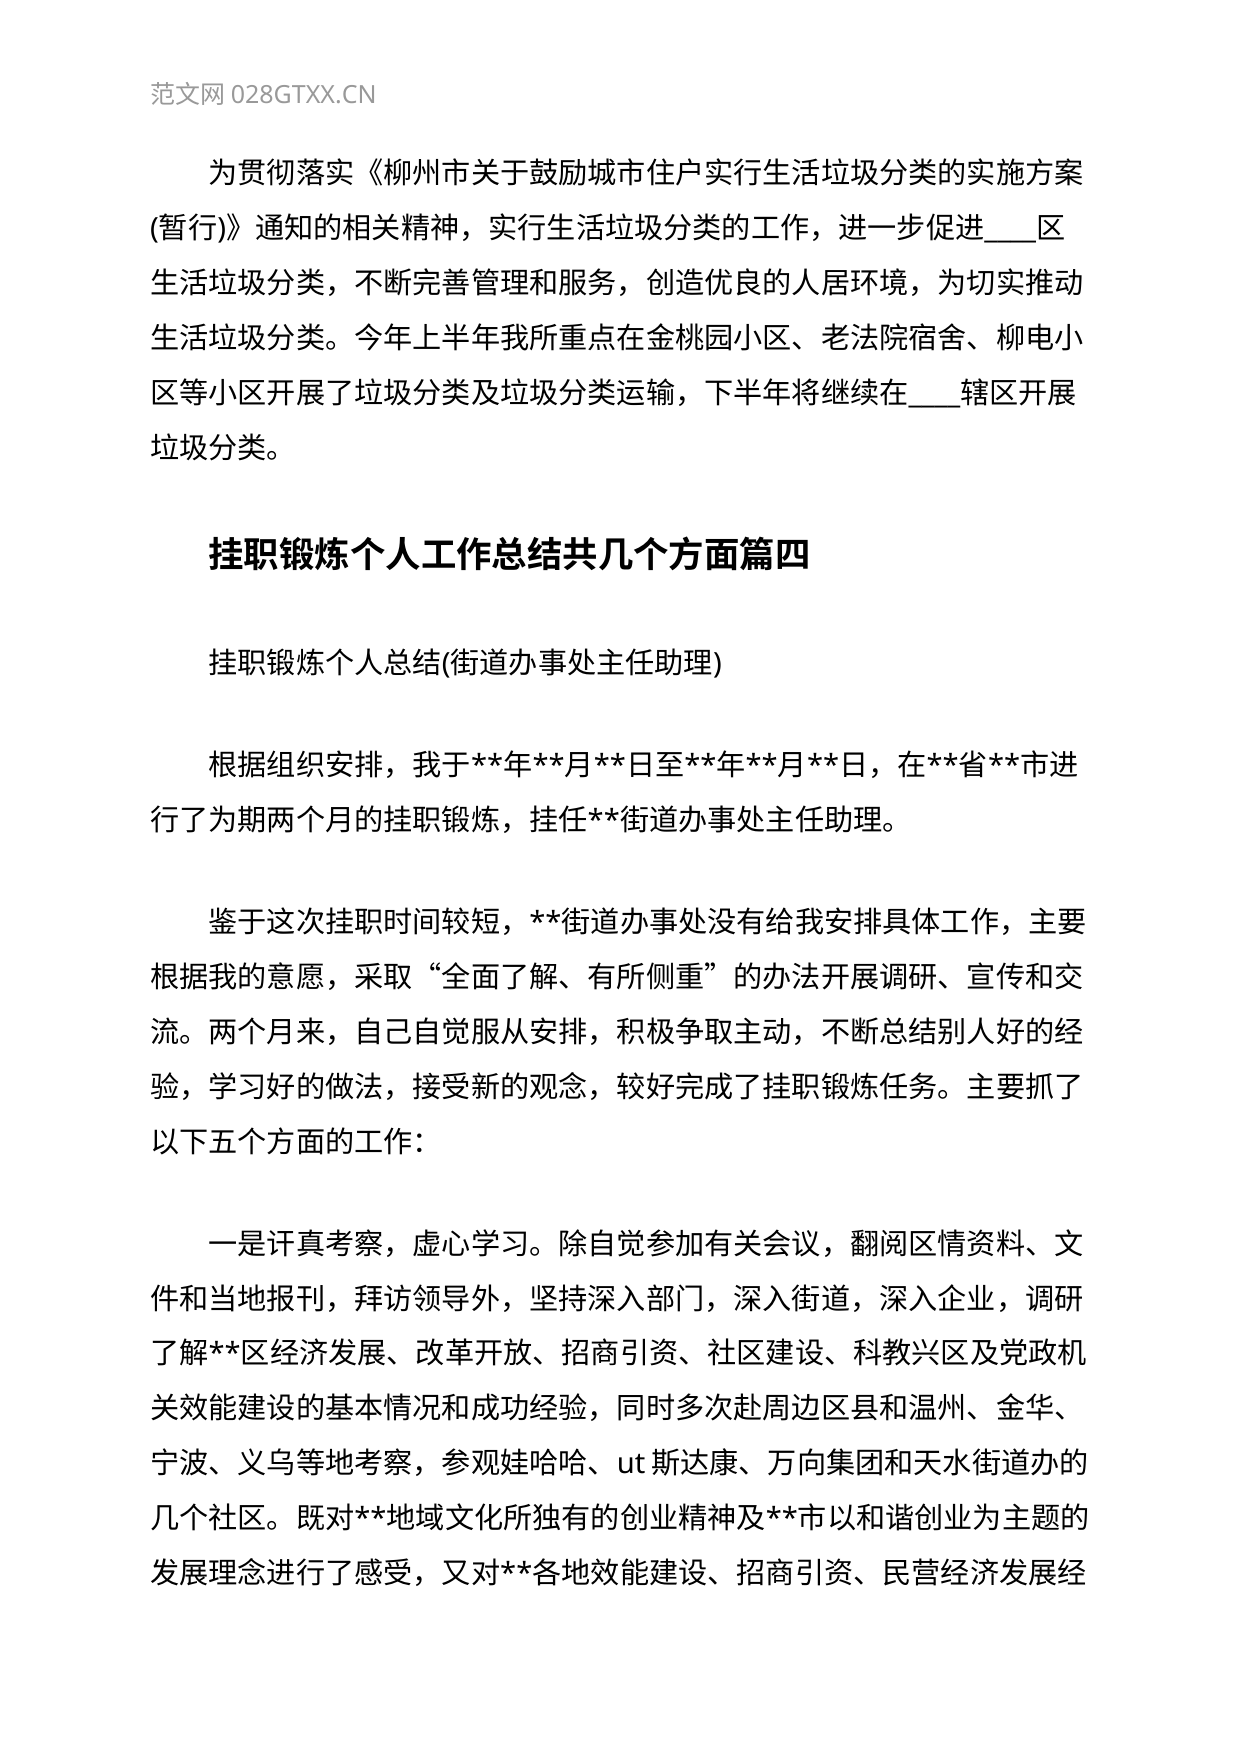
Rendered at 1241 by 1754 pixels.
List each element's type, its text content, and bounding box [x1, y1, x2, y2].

text 鉴于这次挂职时间较短，**街道办事处没有给我安排具体工作，主要根据我的意愿，采取“全面了解、有所侧重”的办法开展调研、宣传和交流。两个月来，自己自觉服从安排，积极争取主动，不断总结别人好的经验，学习好的做法，接受新的观念，较好完成了挂职锻炼任务。主要抓了以下五个方面的工作： [150, 899, 1090, 1161]
text 挂职锻炼个人总结(街道办事处主任助理) [150, 640, 1090, 682]
text 挂职锻炼个人工作总结共几个方面篇四 [150, 526, 1090, 578]
text 为贯彻落实《柳州市关于鼓励城市住户实行生活垃圾分类的实施方案(暂行)》通知的相关精神，实行生活垃圾分类的工作，进一步促进____区生活垃圾分类，不断完善管理和服务，创造优良的人居环境，为切实推动生活垃圾分类。今年上半年我所重点在金桃园小区、老法院宿舍、柳电小区等小区开展了垃圾分类及垃圾分类运输，下半年将继续在____辖区开展垃圾分类。 [150, 150, 1090, 467]
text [150, 1220, 1090, 1592]
text 根据组织安排，我于**年**月**日至**年**月**日，在**省**市进行了为期两个月的挂职锻炼，挂任**街道办事处主任助理。 [150, 742, 1090, 839]
